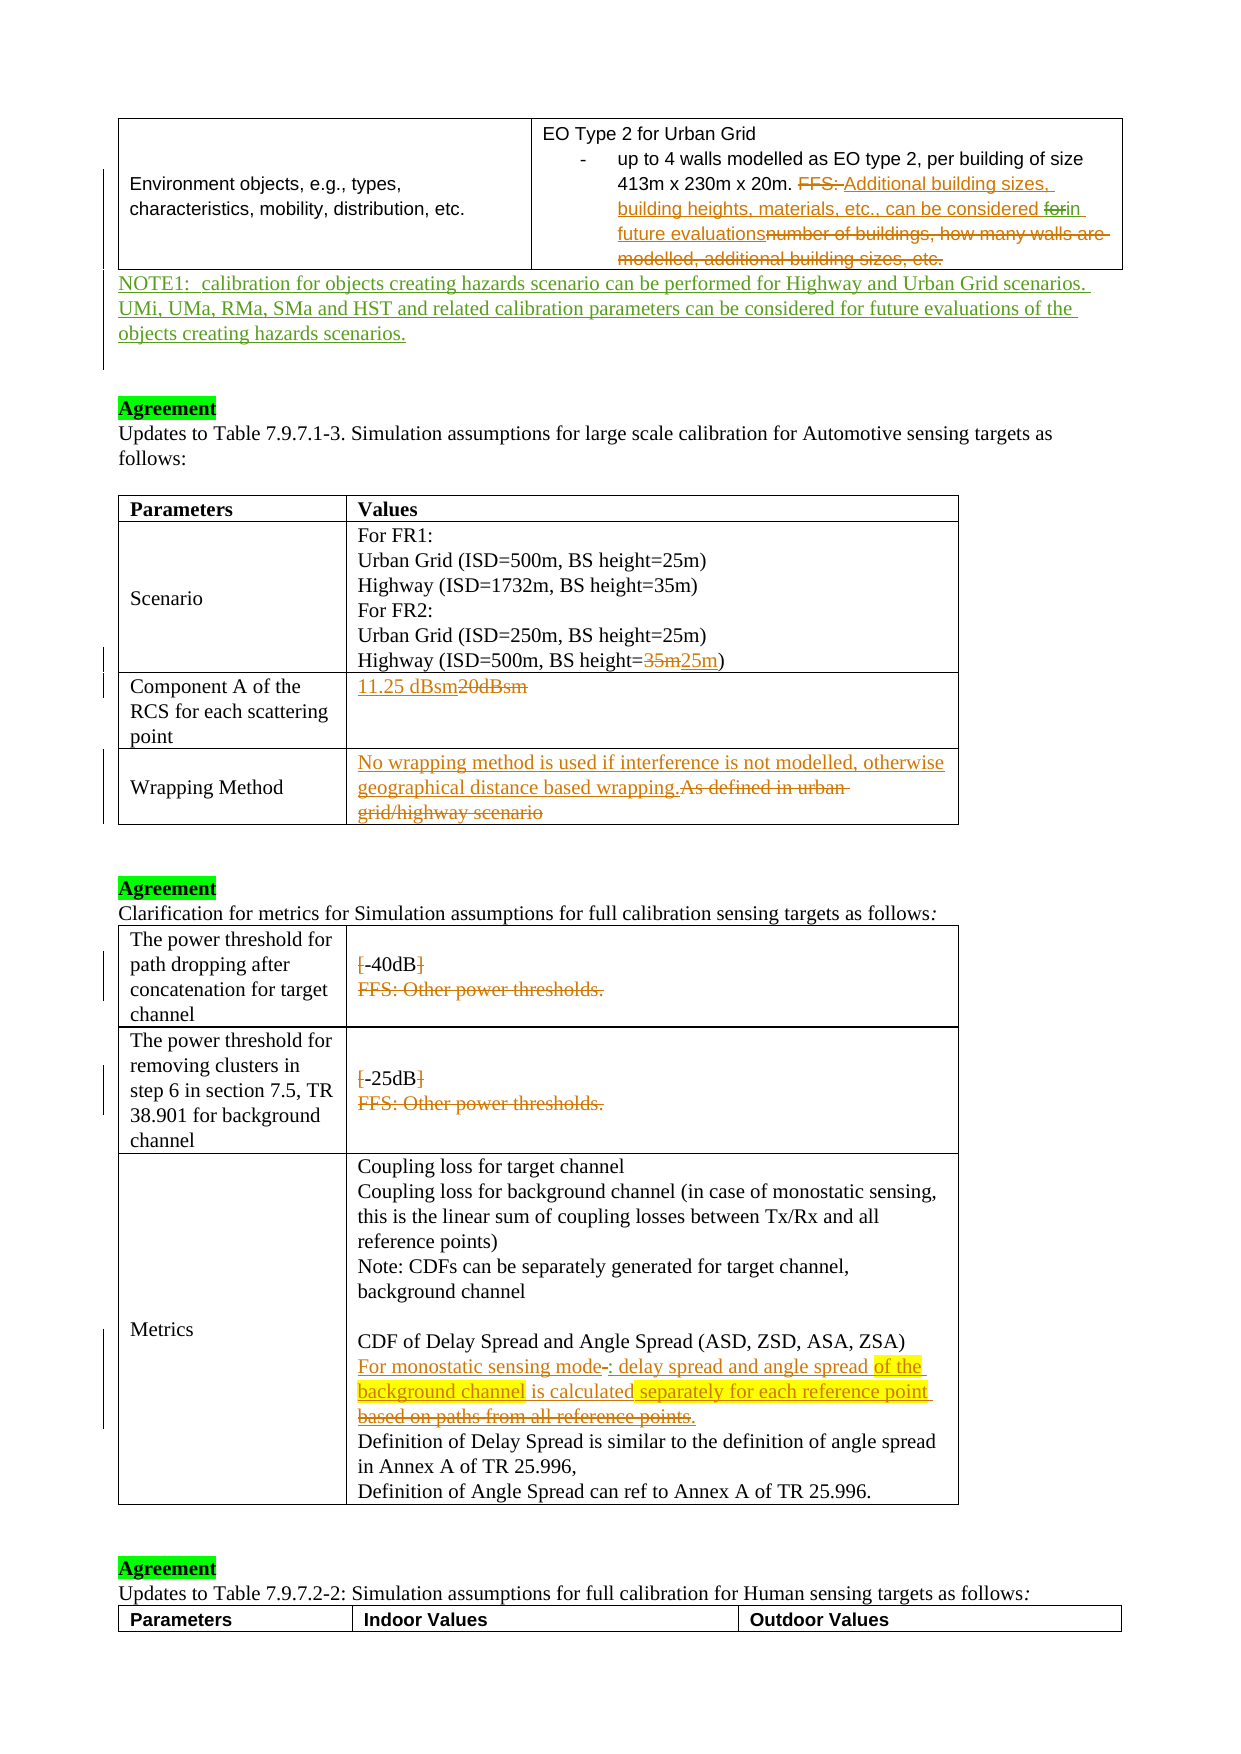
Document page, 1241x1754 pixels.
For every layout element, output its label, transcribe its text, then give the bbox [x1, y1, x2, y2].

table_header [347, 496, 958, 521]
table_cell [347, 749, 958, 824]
text Agreement [118, 395, 1122, 420]
text Updates to Table 7.9.7.2-2: Simulation assumptions for full calibration for Human sensing targets as follows: [118, 1579, 1122, 1604]
text Agreement [118, 1554, 1122, 1579]
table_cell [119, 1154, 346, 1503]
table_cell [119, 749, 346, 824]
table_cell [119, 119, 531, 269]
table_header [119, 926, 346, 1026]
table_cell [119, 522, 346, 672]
text Updates to Table 7.9.7.1-3. Simulation assumptions for large scale calibration for Automotive sensing targets as follows: [118, 420, 1122, 470]
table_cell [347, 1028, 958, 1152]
text Agreement [118, 875, 1122, 900]
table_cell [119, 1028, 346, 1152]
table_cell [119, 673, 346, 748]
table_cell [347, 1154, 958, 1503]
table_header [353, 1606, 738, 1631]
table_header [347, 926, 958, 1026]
text Clarification for metrics for Simulation assumptions for full calibration sensing targets as follows: [118, 900, 1122, 925]
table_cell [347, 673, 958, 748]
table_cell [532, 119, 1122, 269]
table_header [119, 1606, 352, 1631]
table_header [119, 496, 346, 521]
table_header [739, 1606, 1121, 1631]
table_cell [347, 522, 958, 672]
